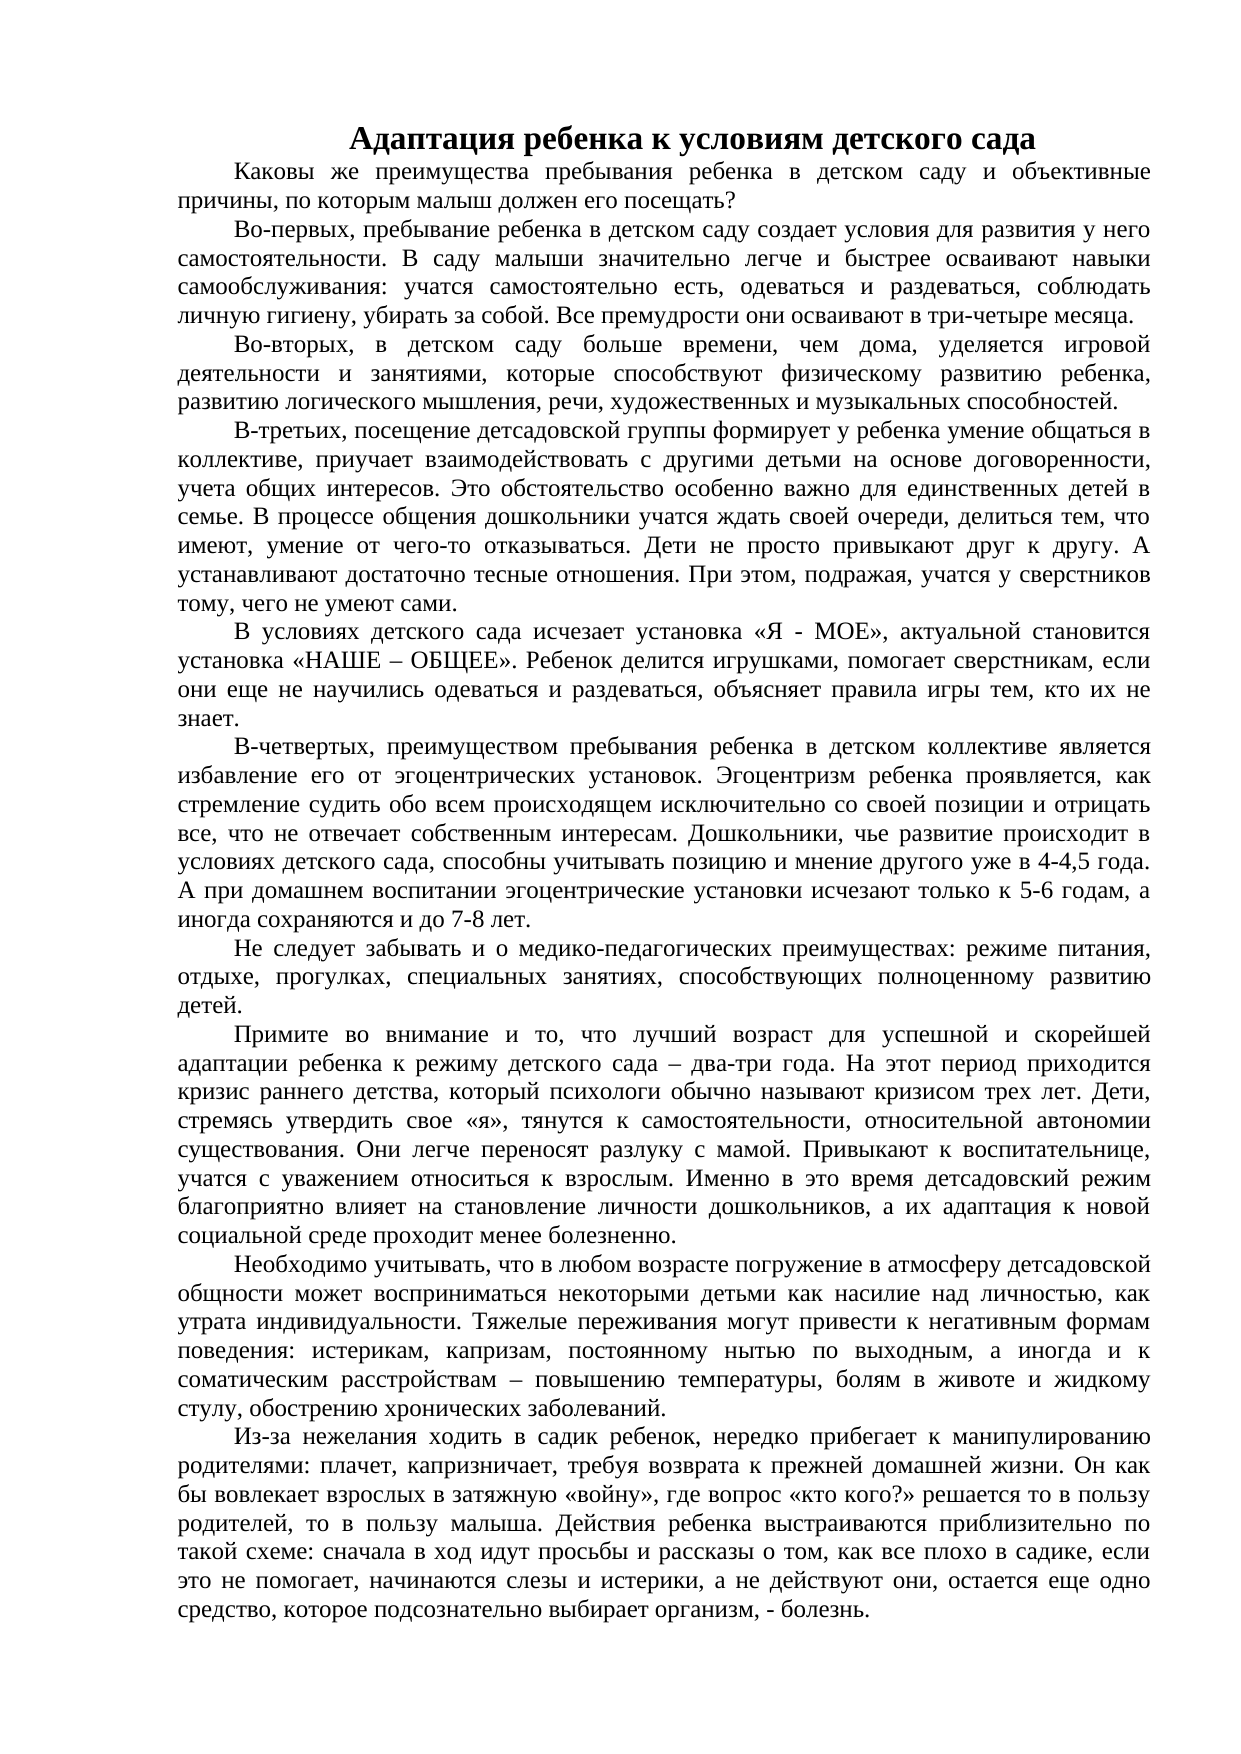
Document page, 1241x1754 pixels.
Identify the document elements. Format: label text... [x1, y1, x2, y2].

text В-четвертых, преимуществом пребывания ребенка в детском коллективе является избавление его от эгоцентрических установок. Эгоцентризм ребенка проявляется, как стремление судить обо всем происходящем исключительно со своей позиции и отрицать все, что не отвечает собственным интересам. Дошкольники, чье развитие происходит в условиях детского сада, способны учитывать позицию и мнение другого уже в 4-4,5 года. А при домашнем воспитании эгоцентрические установки исчезают только к 5-6 годам, а иногда сохраняются и до 7-8 лет. [177, 731, 1152, 933]
text В-третьих, посещение детсадовской группы формирует у ребенка умение общаться в коллективе, приучает взаимодействовать с другими детьми на основе договоренности, учета общих интересов. Это обстоятельство особенно важно для единственных детей в семье. В процессе общения дошкольники учатся ждать своей очереди, делиться тем, что имеют, умение от чего-то отказываться. Дети не просто привыкают друг к другу. А устанавливают достаточно тесные отношения. При этом, подражая, учатся у сверстников тому, чего не умеют сами. [177, 415, 1152, 616]
text Примите во внимание и то, что лучший возраст для успешной и скорейшей адаптации ребенка к режиму детского сада – два-три года. На этот период приходится кризис раннего детства, который психологи обычно называют кризисом трех лет. Дети, стремясь утвердить свое «я», тянутся к самостоятельности, относительной автономии существования. Они легче переносят разлуку с мамой. Привыкают к воспитательнице, учатся с уважением относиться к взрослым. Именно в это время детсадовский режим благоприятно влияет на становление личности дошкольников, а их адаптация к новой социальной среде проходит менее болезненно. [177, 1019, 1152, 1249]
text Необходимо учитывать, что в любом возрасте погружение в атмосферу детсадовской общности может восприниматься некоторыми детьми как насилие над личностью, как утрата индивидуальности. Тяжелые переживания могут привести к негативным формам поведения: истерикам, капризам, постоянному нытью по выходным, а иногда и к соматическим расстройствам – повышению температуры, болям в животе и жидкому стулу, обострению хронических заболеваний. [177, 1249, 1152, 1421]
text Во-первых, пребывание ребенка в детском саду создает условия для развития у него самостоятельности. В саду малыши значительно легче и быстрее осваивают навыки самообслуживания: учатся самостоятельно есть, одеваться и раздеваться, соблюдать личную гигиену, убирать за собой. Все премудрости они осваивают в три-четыре месяца. [177, 214, 1152, 329]
text Из-за нежелания ходить в садик ребенок, нередко прибегает к манипулированию родителями: плачет, капризничает, требуя возврата к прежней домашней жизни. Он как бы вовлекает взрослых в затяжную «войну», где вопрос «кто кого?» решается то в пользу родителей, то в пользу малыша. Действия ребенка выстраиваются приблизительно по такой схеме: сначала в ход идут просьбы и рассказы о том, как все плохо в садике, если это не помогает, начинаются слезы и истерики, а не действуют они, остается еще одно средство, которое подсознательно выбирает организм, - болезнь. [177, 1421, 1152, 1623]
text Не следует забывать и о медико-педагогических преимуществах: режиме питания, отдыхе, прогулках, специальных занятиях, способствующих полноценному развитию детей. [177, 933, 1152, 1019]
text Каковы же преимущества пребывания ребенка в детском саду и объективные причины, по которым малыш должен его посещать? [177, 156, 1152, 214]
text В условиях детского сада исчезает установка «Я - МОЕ», актуальной становится установка «НАШЕ – ОБЩЕЕ». Ребенок делится игрушками, помогает сверстникам, если они еще не научились одеваться и раздеваться, объясняет правила игры тем, кто их не знает. [177, 616, 1152, 731]
text Адаптация ребенка к условиям детского сада [177, 118, 1152, 156]
text Во-вторых, в детском саду больше времени, чем дома, уделяется игровой деятельности и занятиями, которые способствуют физическому развитию ребенка, развитию логического мышления, речи, художественных и музыкальных способностей. [177, 329, 1152, 415]
